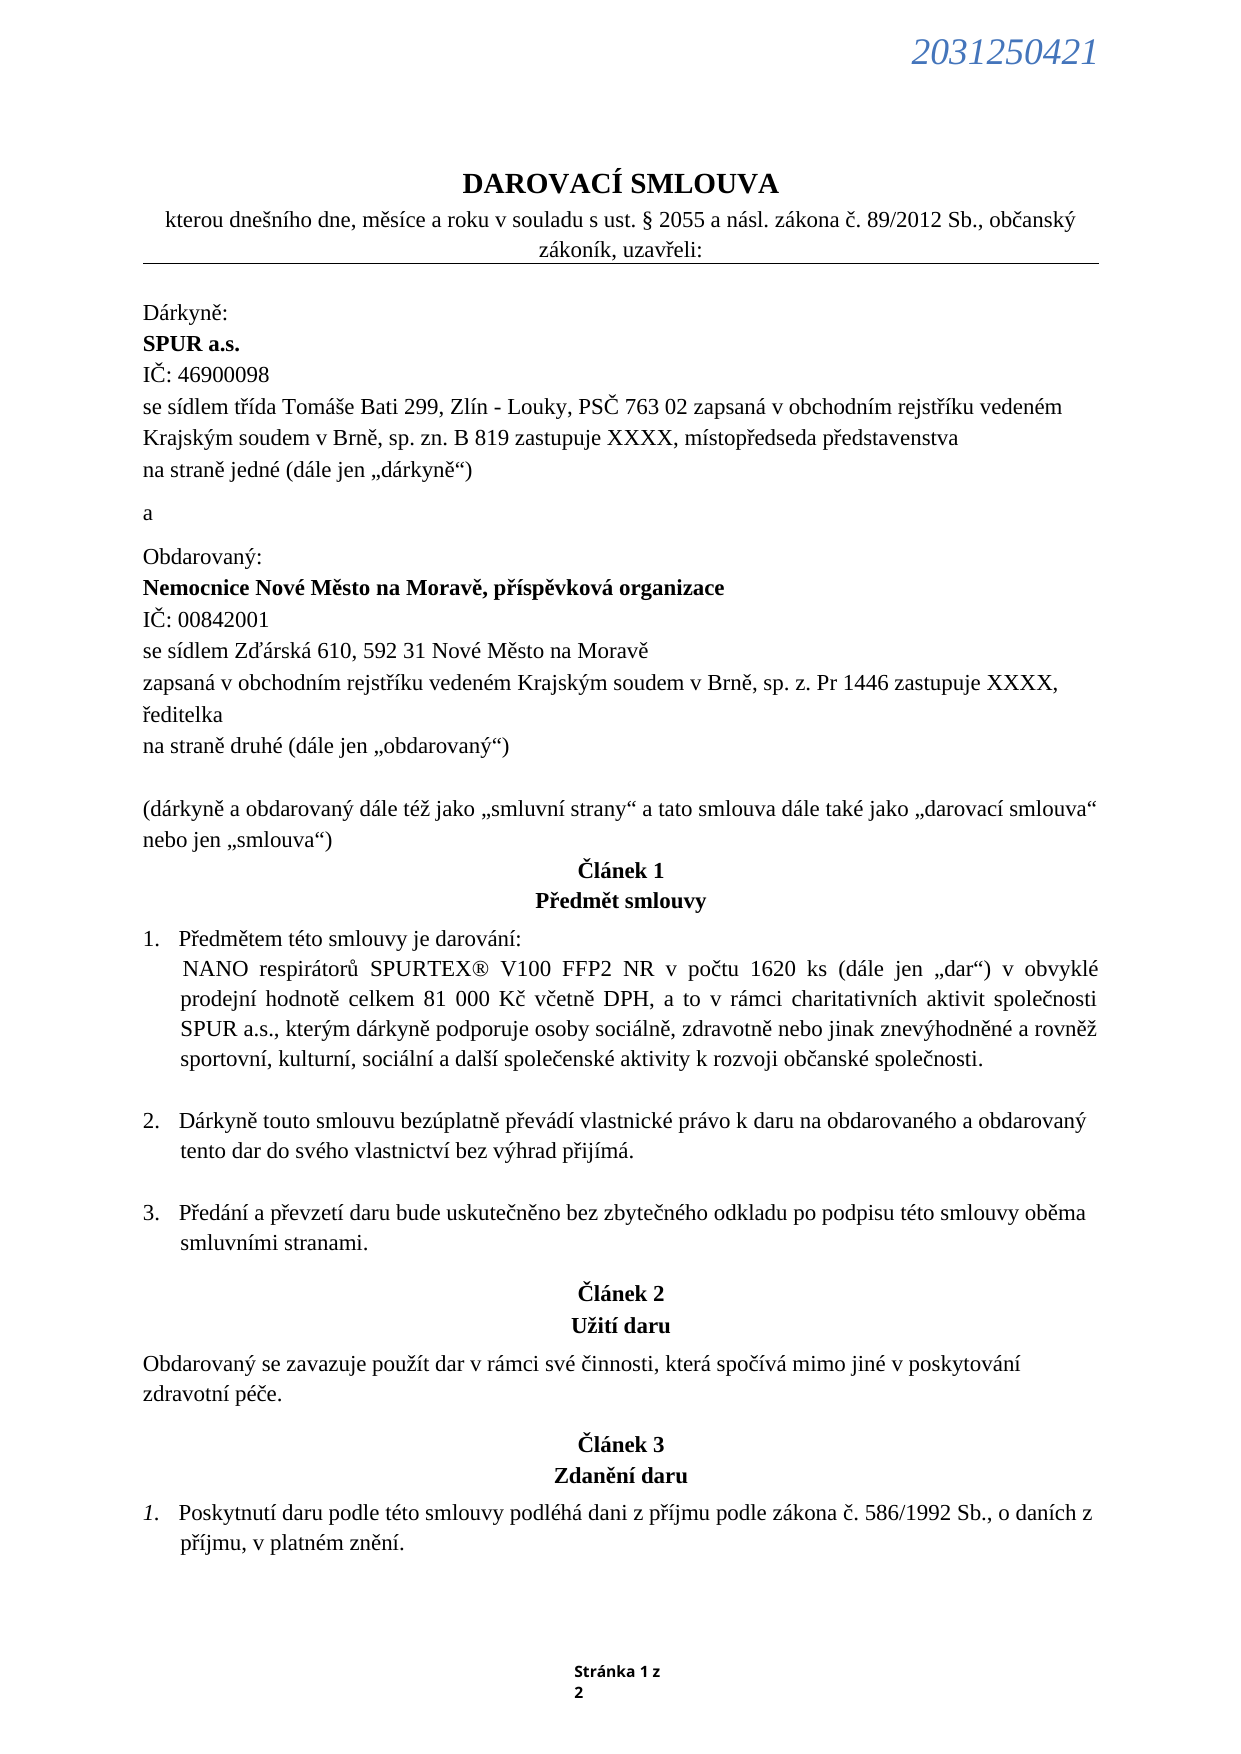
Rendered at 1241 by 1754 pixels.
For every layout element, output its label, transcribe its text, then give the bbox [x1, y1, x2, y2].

text Nemocnice Nové Město na Moravě, příspěvková organizace [143, 574, 1099, 601]
list Dárkyně touto smlouvu bezúplatně převádí vlastnické právo k daru na obdarovaného a obdarovaný tento dar do svého vlastnictví bez výhrad přijímá. [143, 1107, 1099, 1163]
text kterou dnešního dne, měsíce a roku v souladu s ust. § 2055 a násl. zákona č. 89/2012 Sb., občanský zákoník, uzavřeli: [143, 206, 1099, 263]
list Předání a převzetí daru bude uskutečněno bez zbytečného odkladu po podpisu této smlouvy oběma smluvními stranami. [143, 1198, 1099, 1255]
text a [143, 499, 1099, 526]
list Předmětem této smlouvy je darování: [143, 924, 1099, 951]
text 2031250421 [143, 29, 1099, 73]
text IČ: 00842001 [143, 606, 1099, 632]
text Dárkyně: [143, 299, 1099, 325]
text Článek 2 Užití daru [143, 1280, 1099, 1338]
text Zdanění daru [143, 1462, 1099, 1489]
text Článek 1 [143, 857, 1099, 883]
text se sídlem Zďárská 610, 592 31 Nové Město na Moravě [143, 637, 1099, 664]
text Obdarovaný se zavazuje použít dar v rámci své činnosti, která spočívá mimo jiné v poskytování zdravotní péče. [143, 1350, 1099, 1407]
text IČ: 46900098 [143, 362, 1099, 388]
text (dárkyně a obdarovaný dále též jako „smluvní strany“ a tato smlouva dále také jako „darovací smlouva“ nebo jen „smlouva“) [143, 795, 1099, 852]
text DAROVACÍ SMLOUVA [143, 166, 1099, 200]
text na straně jedné (dále jen „dárkyně“) [143, 456, 1099, 482]
text Obdarovaný: [143, 543, 1099, 569]
text na straně druhé (dále jen „obdarovaný“) [143, 732, 1099, 758]
text zapsaná v obchodním rejstříku vedeném Krajským soudem v Brně, sp. z. Pr 1446 zastupuje XXXX, ředitelka [143, 669, 1099, 727]
text NANO respirátorů SPURTEX® V100 FFP2 NR v počtu 1620 ks (dále jen „dar“) v obvyklé prodejní hodnotě celkem 81 000 Kč včetně DPH, a to v rámci charitativních aktivit společnosti SPUR a.s., kterým dárkyně podporuje osoby sociálně, zdravotně nebo jinak znevýhodněné a rovněž sportovní, kulturní, sociální a další společenské aktivity k rozvoji občanské společnosti. [180, 955, 1099, 1072]
text se sídlem třída Tomáše Bati 299, Zlín - Louky, PSČ 763 02 zapsaná v obchodním rejstříku vedeném Krajským soudem v Brně, sp. zn. B 819 zastupuje XXXX, místopředseda představenstva [143, 393, 1099, 451]
text Článek 3 [143, 1431, 1099, 1458]
list Poskytnutí daru podle této smlouvy podléhá dani z příjmu podle zákona č. 586/1992 Sb., o daních z příjmu, v platném znění. [143, 1499, 1099, 1555]
text Předmět smlouvy [143, 887, 1099, 914]
text SPUR a.s. [143, 330, 1099, 357]
